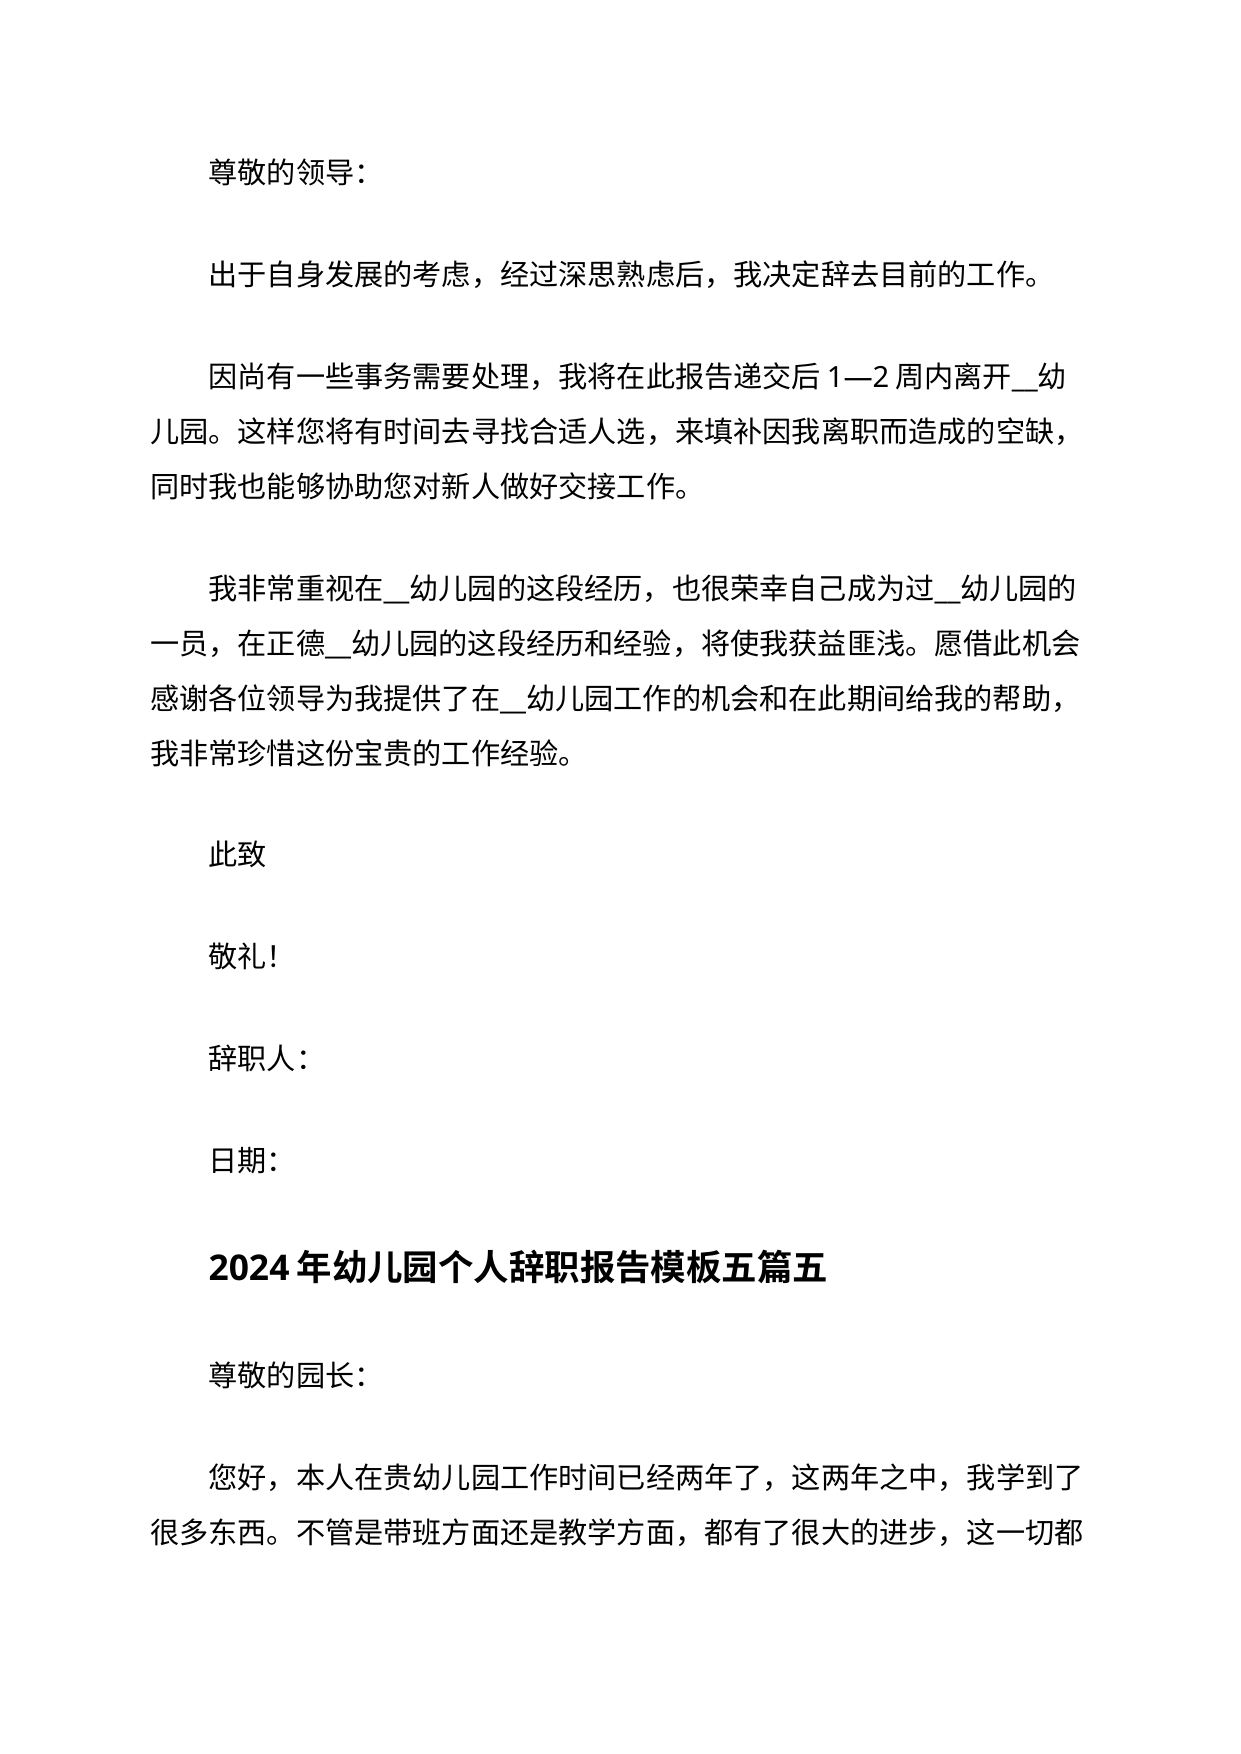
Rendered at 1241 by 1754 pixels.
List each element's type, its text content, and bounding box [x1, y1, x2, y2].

text 日期： [150, 1137, 1090, 1179]
text 敬礼！ [150, 934, 1090, 976]
text 我非常重视在__幼儿园的这段经历，也很荣幸自己成为过__幼儿园的一员，在正德__幼儿园的这段经历和经验，将使我获益匪浅。愿借此机会感谢各位领导为我提供了在__幼儿园工作的机会和在此期间给我的帮助，我非常珍惜这份宝贵的工作经验。 [150, 565, 1090, 772]
text 尊敬的园长： [150, 1353, 1090, 1395]
text 因尚有一些事务需要处理，我将在此报告递交后1—2周内离开__幼儿园。这样您将有时间去寻找合适人选，来填补因我离职而造成的空缺，同时我也能够协助您对新人做好交接工作。 [150, 353, 1090, 506]
text 此致 [150, 832, 1090, 874]
text 2024年幼儿园个人辞职报告模板五篇五 [150, 1239, 1090, 1290]
text 出于自身发展的考虑，经过深思熟虑后，我决定辞去目前的工作。 [150, 252, 1090, 294]
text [150, 1454, 1090, 1552]
text 尊敬的领导： [150, 150, 1090, 192]
text 辞职人： [150, 1036, 1090, 1078]
